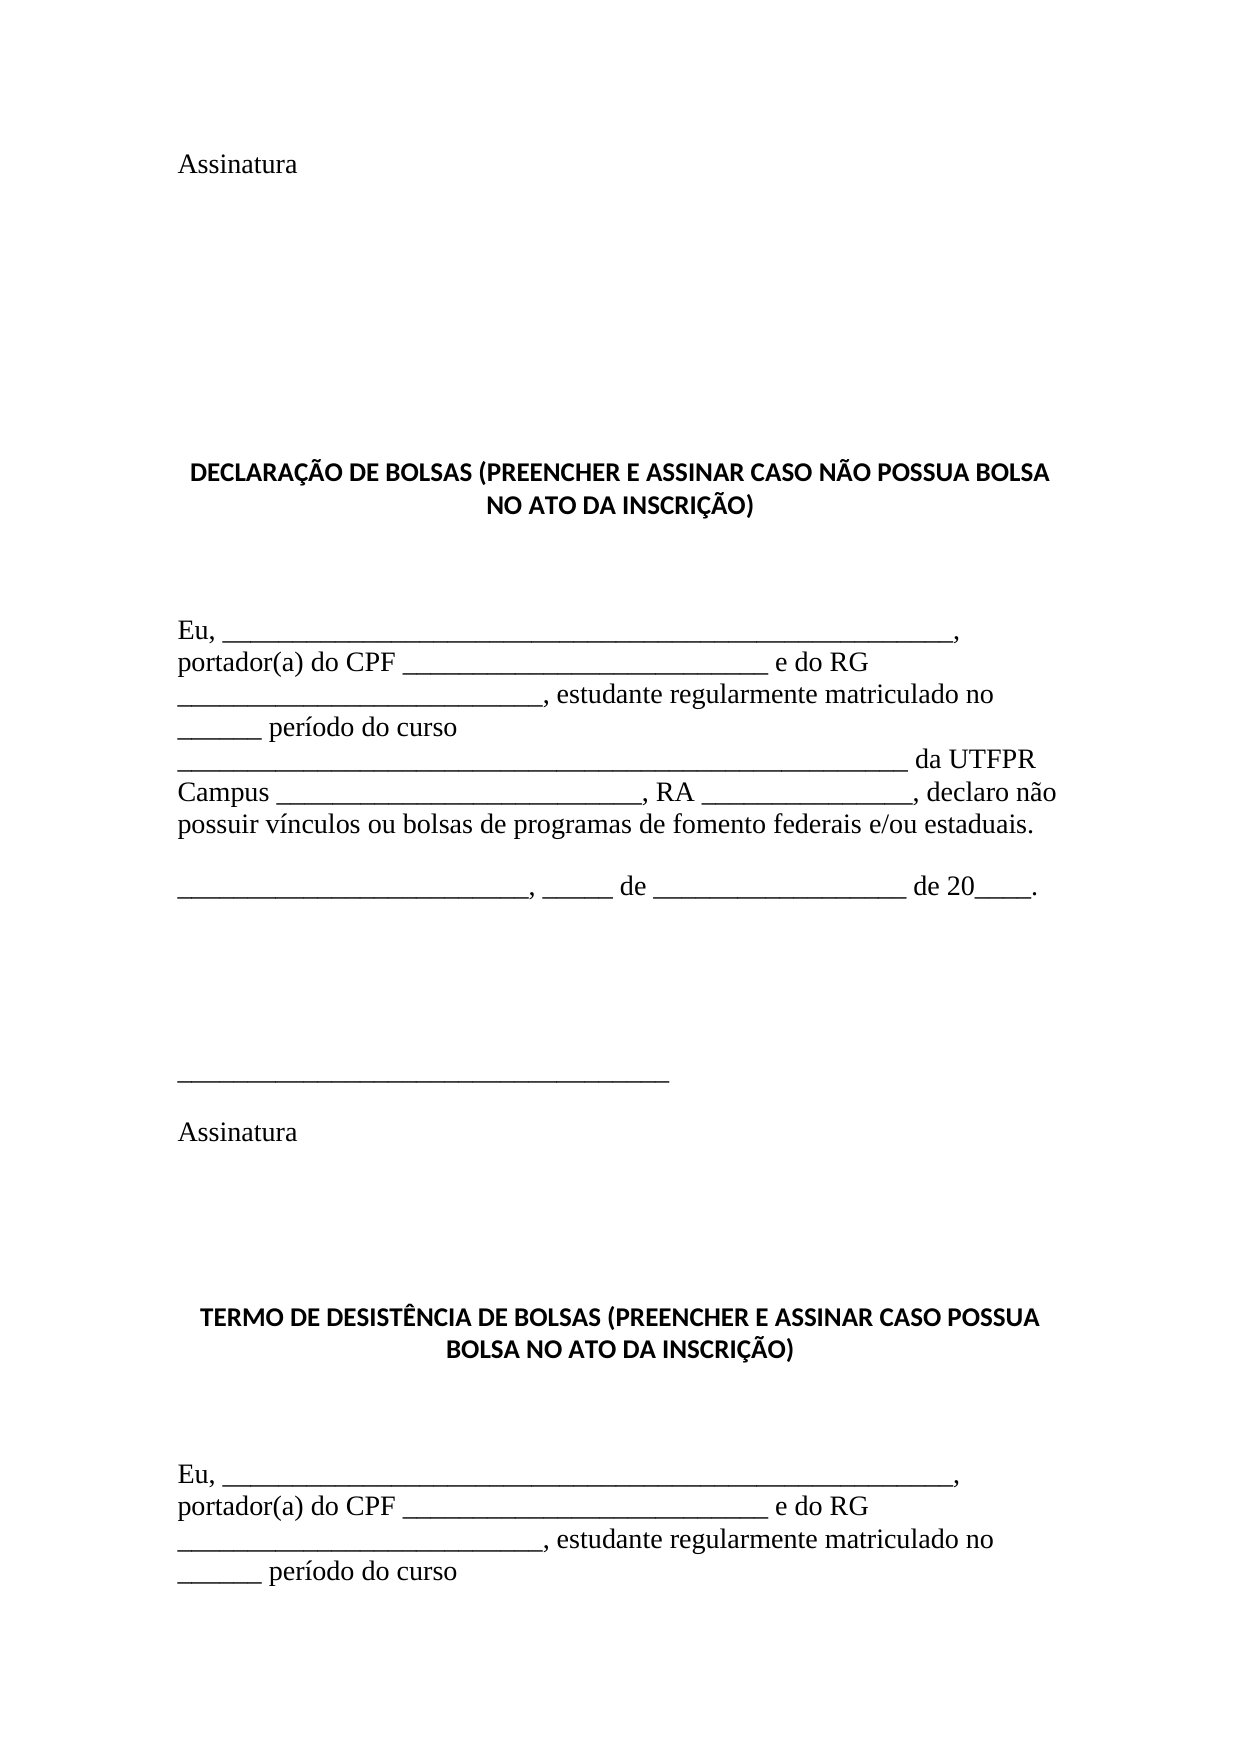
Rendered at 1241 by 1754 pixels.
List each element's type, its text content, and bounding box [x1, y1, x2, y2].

text DECLARAÇÃO DE BOLSAS (PREENCHER E ASSINAR CASO NÃO POSSUA BOLSA NO ATO DA INSCRIÇÃO) [177, 455, 1063, 521]
text ___________________________________ [177, 1053, 1063, 1086]
text _________________________, _____ de __________________ de 20____. [177, 869, 1063, 901]
text Assinatura [177, 1115, 1063, 1147]
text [177, 1457, 1063, 1587]
text Assinatura [177, 148, 1063, 180]
text Eu, ____________________________________________________, portador(a) do CPF __________________________ e do RG __________________________, estudante regularmente matriculado no ______ período do curso ____________________________________________________ da UTFPR Campus __________________________, RA _______________, declaro não possuir vínculos ou bolsas de programas de fomento federais e/ou estaduais. [177, 613, 1063, 839]
text TERMO DE DESISTÊNCIA DE BOLSAS (PREENCHER E ASSINAR CASO POSSUA BOLSA NO ATO DA INSCRIÇÃO) [177, 1300, 1063, 1366]
